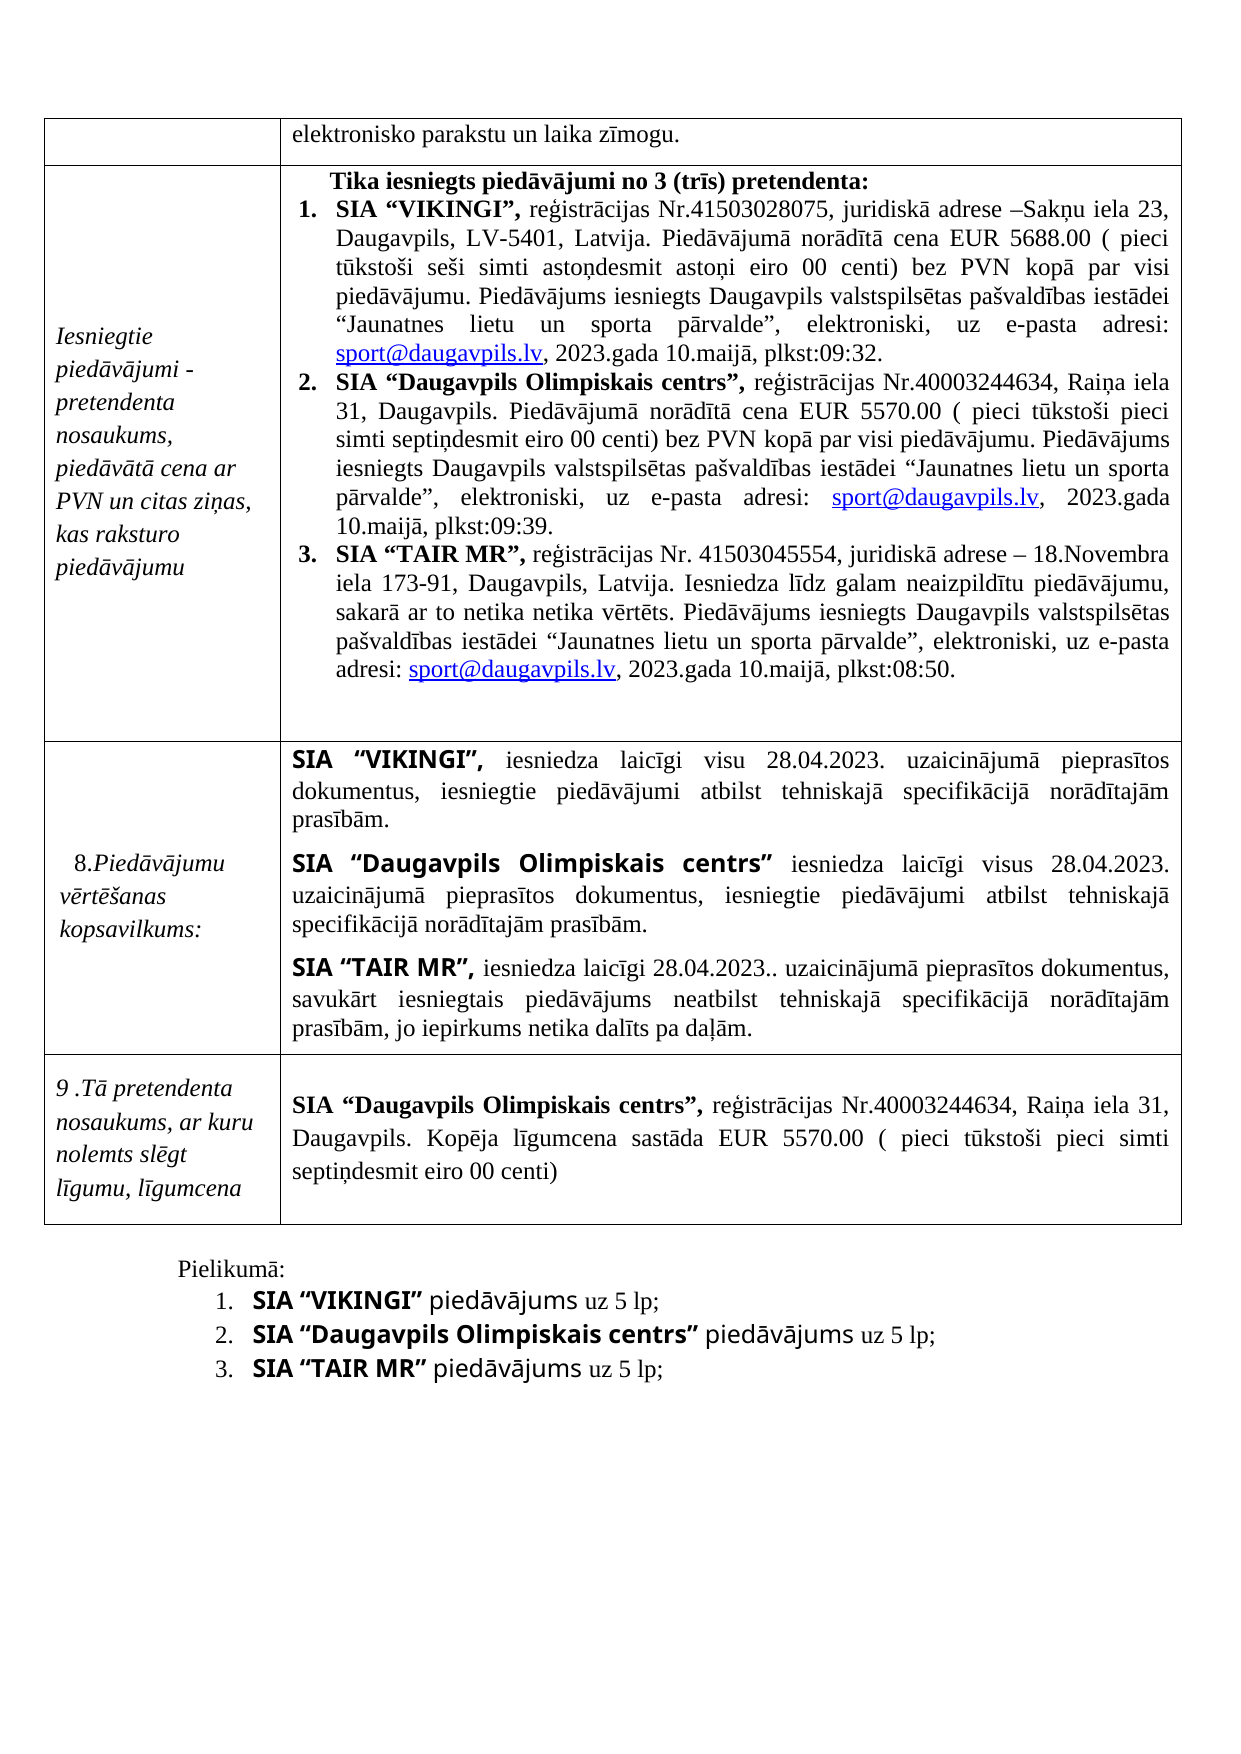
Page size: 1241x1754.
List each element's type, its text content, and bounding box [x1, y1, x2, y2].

list SIA “VIKINGI” piedāvājums uz 5 lp; [215, 1283, 1152, 1317]
text Pielikumā: [177, 1254, 1152, 1283]
table_cell 9 .Tā pretendenta nosaukums, ar kuru nolemts slēgt līgumu, līgumcena [45, 1055, 280, 1224]
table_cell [281, 119, 1181, 165]
table_cell SIA “VIKINGI”, iesniedza laicīgi visu 28.04.2023. uzaicinājumā pieprasītos dokumentus, iesniegtie piedāvājumi atbilst tehniskajā specifikācijā norādītajām prasībām. SIA “Daugavpils Olimpiskais centrs” iesniedza laicīgi visus 28.04.2023. uzaicinājumā pieprasītos dokumentus, iesniegtie piedāvājumi atbilst tehniskajā specifikācijā norādītajām prasībām. SIA “TAIR MR”, iesniedza laicīgi 28.04.2023.. uzaicinājumā pieprasītos dokumentus, savukārt iesniegtais piedāvājums neatbilst tehniskajā specifikācijā norādītajām prasībām, jo iepirkums netika dalīts pa daļām. [281, 742, 1181, 1054]
table_cell SIA “Daugavpils Olimpiskais centrs”, reģistrācijas Nr.40003244634, Raiņa iela 31, Daugavpils. Kopēja līgumcena sastāda EUR 5570.00 ( pieci tūkstoši pieci simti septiņdesmit eiro 00 centi) [281, 1055, 1181, 1224]
list SIA “TAIR MR” piedāvājums uz 5 lp; [215, 1351, 1152, 1385]
table_cell Iesniegtie piedāvājumi - pretendenta nosaukums, piedāvātā cena ar PVN un citas ziņas, kas raksturo piedāvājumu [45, 166, 280, 741]
table_cell Piedāvājumu vērtēšanas kopsavilkums: [45, 742, 280, 1054]
list SIA “Daugavpils Olimpiskais centrs” piedāvājums uz 5 lp; [215, 1317, 1152, 1351]
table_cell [45, 119, 280, 165]
table_cell Tika iesniegts piedāvājumi no 3 (trīs) pretendenta: SIA “VIKINGI”, reģistrācijas Nr.41503028075, juridiskā adrese –Sakņu iela 23, Daugavpils, LV-5401, Latvija. Piedāvājumā norādītā cena EUR 5688.00 ( pieci tūkstoši seši simti astoņdesmit astoņi eiro 00 centi) bez PVN kopā par visi piedāvājumu. Piedāvājums iesniegts Daugavpils valstspilsētas pašvaldības iestādei “Jaunatnes lietu un sporta pārvalde”, elektroniski, uz e-pasta adresi: sport@daugavpils.lv, 2023.gada 10.maijā, plkst:09:32. SIA “Daugavpils Olimpiskais centrs”, reģistrācijas Nr.40003244634, Raiņa iela 31, Daugavpils. Piedāvājumā norādītā cena EUR 5570.00 ( pieci tūkstoši pieci simti septiņdesmit eiro 00 centi) bez PVN kopā par visi piedāvājumu. Piedāvājums iesniegts Daugavpils valstspilsētas pašvaldības iestādei “Jaunatnes lietu un sporta pārvalde”, elektroniski, uz e-pasta adresi: sport@daugavpils.lv, 2023.gada 10.maijā, plkst:09:39. SIA “TAIR MR”, reģistrācijas Nr. 41503045554, juridiskā adrese – 18.Novembra iela 173-91, Daugavpils, Latvija. Iesniedza līdz galam neaizpildītu piedāvājumu, sakarā ar to netika netika vērtēts. Piedāvājums iesniegts Daugavpils valstspilsētas pašvaldības iestādei “Jaunatnes lietu un sporta pārvalde”, elektroniski, uz e-pasta adresi: sport@daugavpils.lv, 2023.gada 10.maijā, plkst:08:50. [281, 166, 1181, 741]
